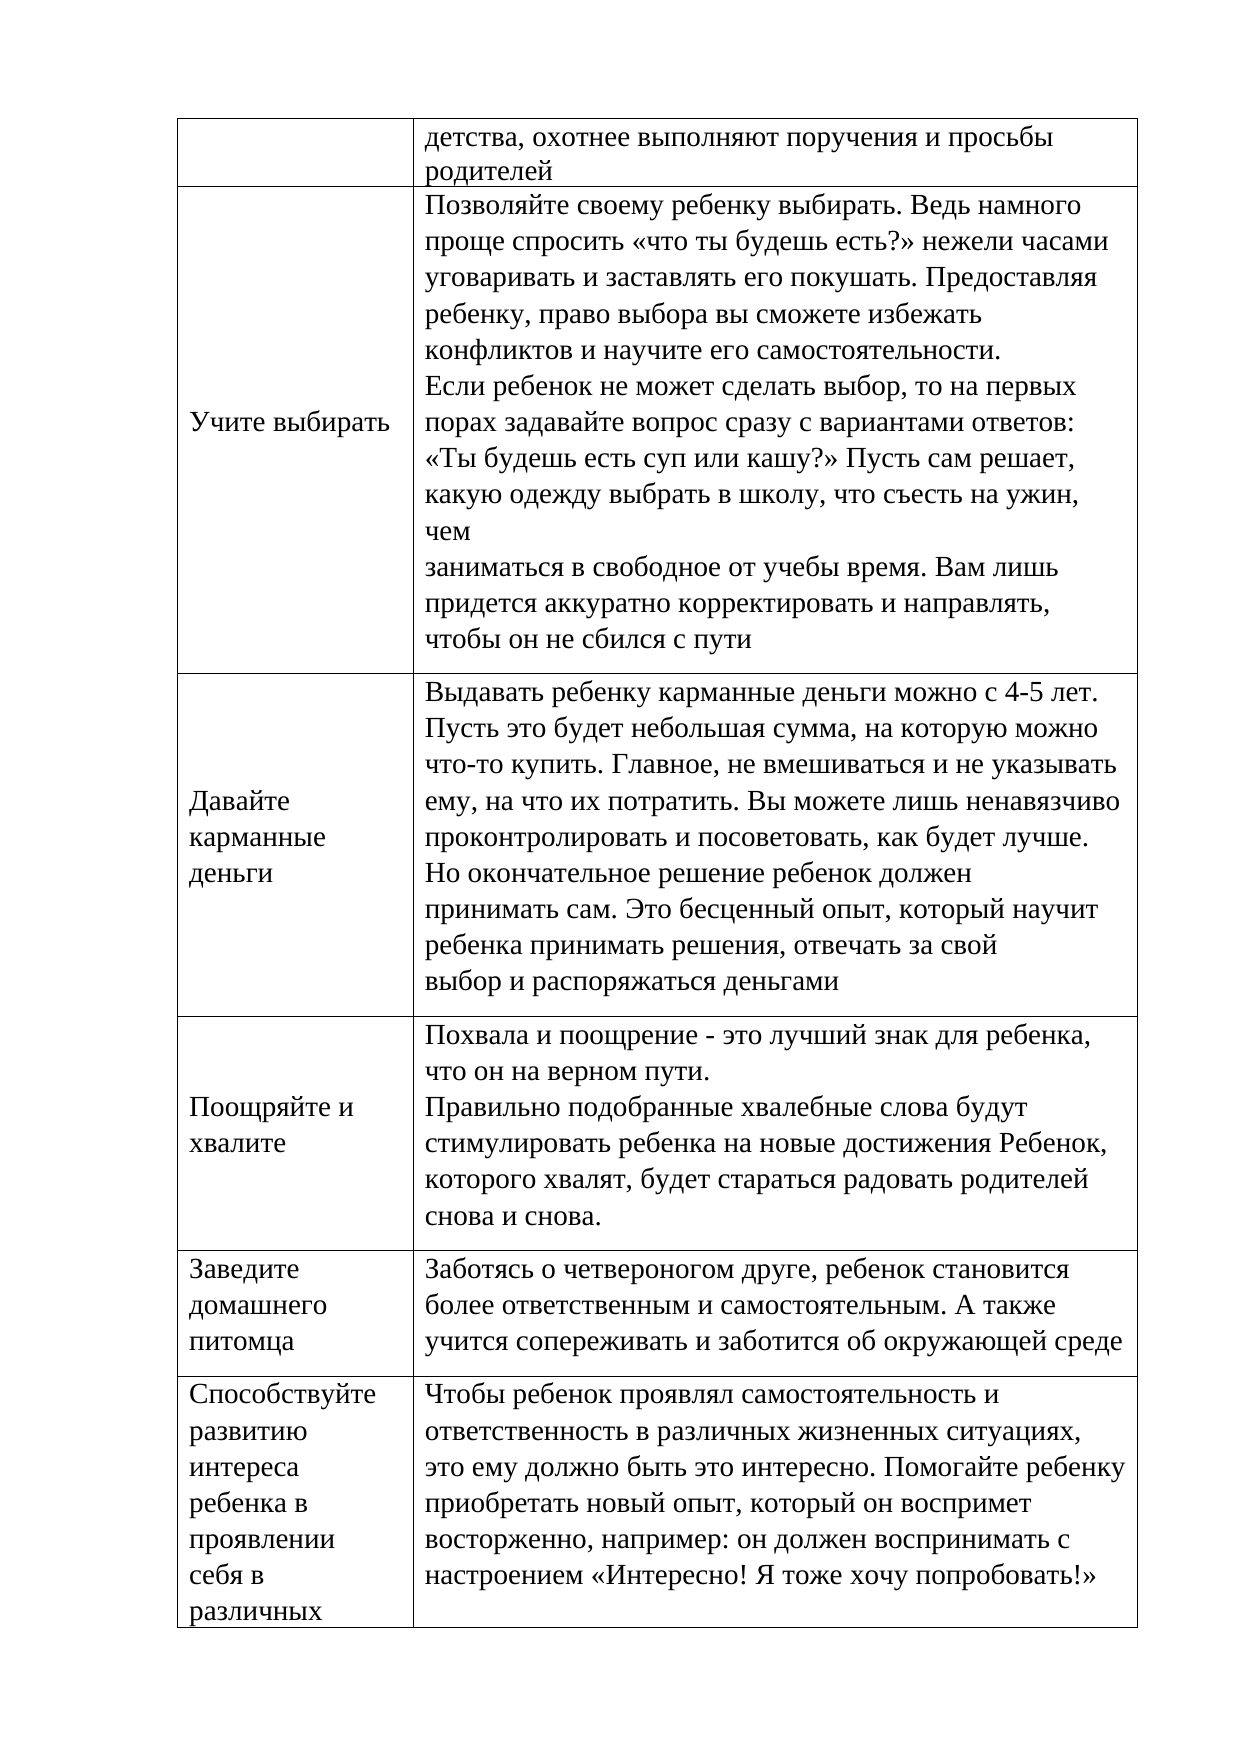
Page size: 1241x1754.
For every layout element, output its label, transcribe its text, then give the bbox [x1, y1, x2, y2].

table_cell Выдавать ребенку карманные деньги можно с 4-5 лет. Пусть это будет небольшая сумма, на которую можно что-то купить. Главное, не вмешиваться и не указывать ему, на что их потратить. Вы можете лишь ненавязчиво проконтролировать и посоветовать, как будет лучше. Но окончательное решение ребенок должен принимать сам. Это бесценный опыт, который научит ребенка принимать решения, отвечать за свой выбор и распоряжаться деньгами [414, 674, 1137, 1016]
table_cell Учите выбирать [178, 187, 413, 673]
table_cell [178, 119, 413, 186]
table_cell Давайте карманные деньги [178, 674, 413, 1016]
table_cell Похвала и поощрение - это лучший знак для ребенка, что он на верном пути. Правильно подобранные хвалебные слова будут стимулировать ребенка на новые достижения Ребенок, которого хвалят, будет стараться радовать родителей снова и снова. [414, 1017, 1137, 1250]
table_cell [178, 1377, 413, 1627]
table_cell Заведите домашнего питомца [178, 1251, 413, 1376]
table_cell Поощряйте и хвалите [178, 1017, 413, 1250]
table_cell Заботясь о четвероногом друге, ребенок становится более ответственным и самостоятельным. А также учится сопереживать и заботится об окружающей среде [414, 1251, 1137, 1376]
table_cell Позволяйте своему ребенку выбирать. Ведь намного проще спросить «что ты будешь есть?» нежели часами уговаривать и заставлять его покушать. Предоставляя ребенку, право выбора вы сможете избежать конфликтов и научите его самостоятельности. Если ребенок не может сделать выбор, то на первых порах задавайте вопрос сразу с вариантами ответов: «Ты будешь есть суп или кашу?» Пусть сам решает, какую одежду выбрать в школу, что съесть на ужин, чем заниматься в свободное от учебы время. Вам лишь придется аккуратно корректировать и направлять, чтобы он не сбился с пути [414, 187, 1137, 673]
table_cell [414, 119, 1137, 186]
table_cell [414, 1377, 1137, 1627]
